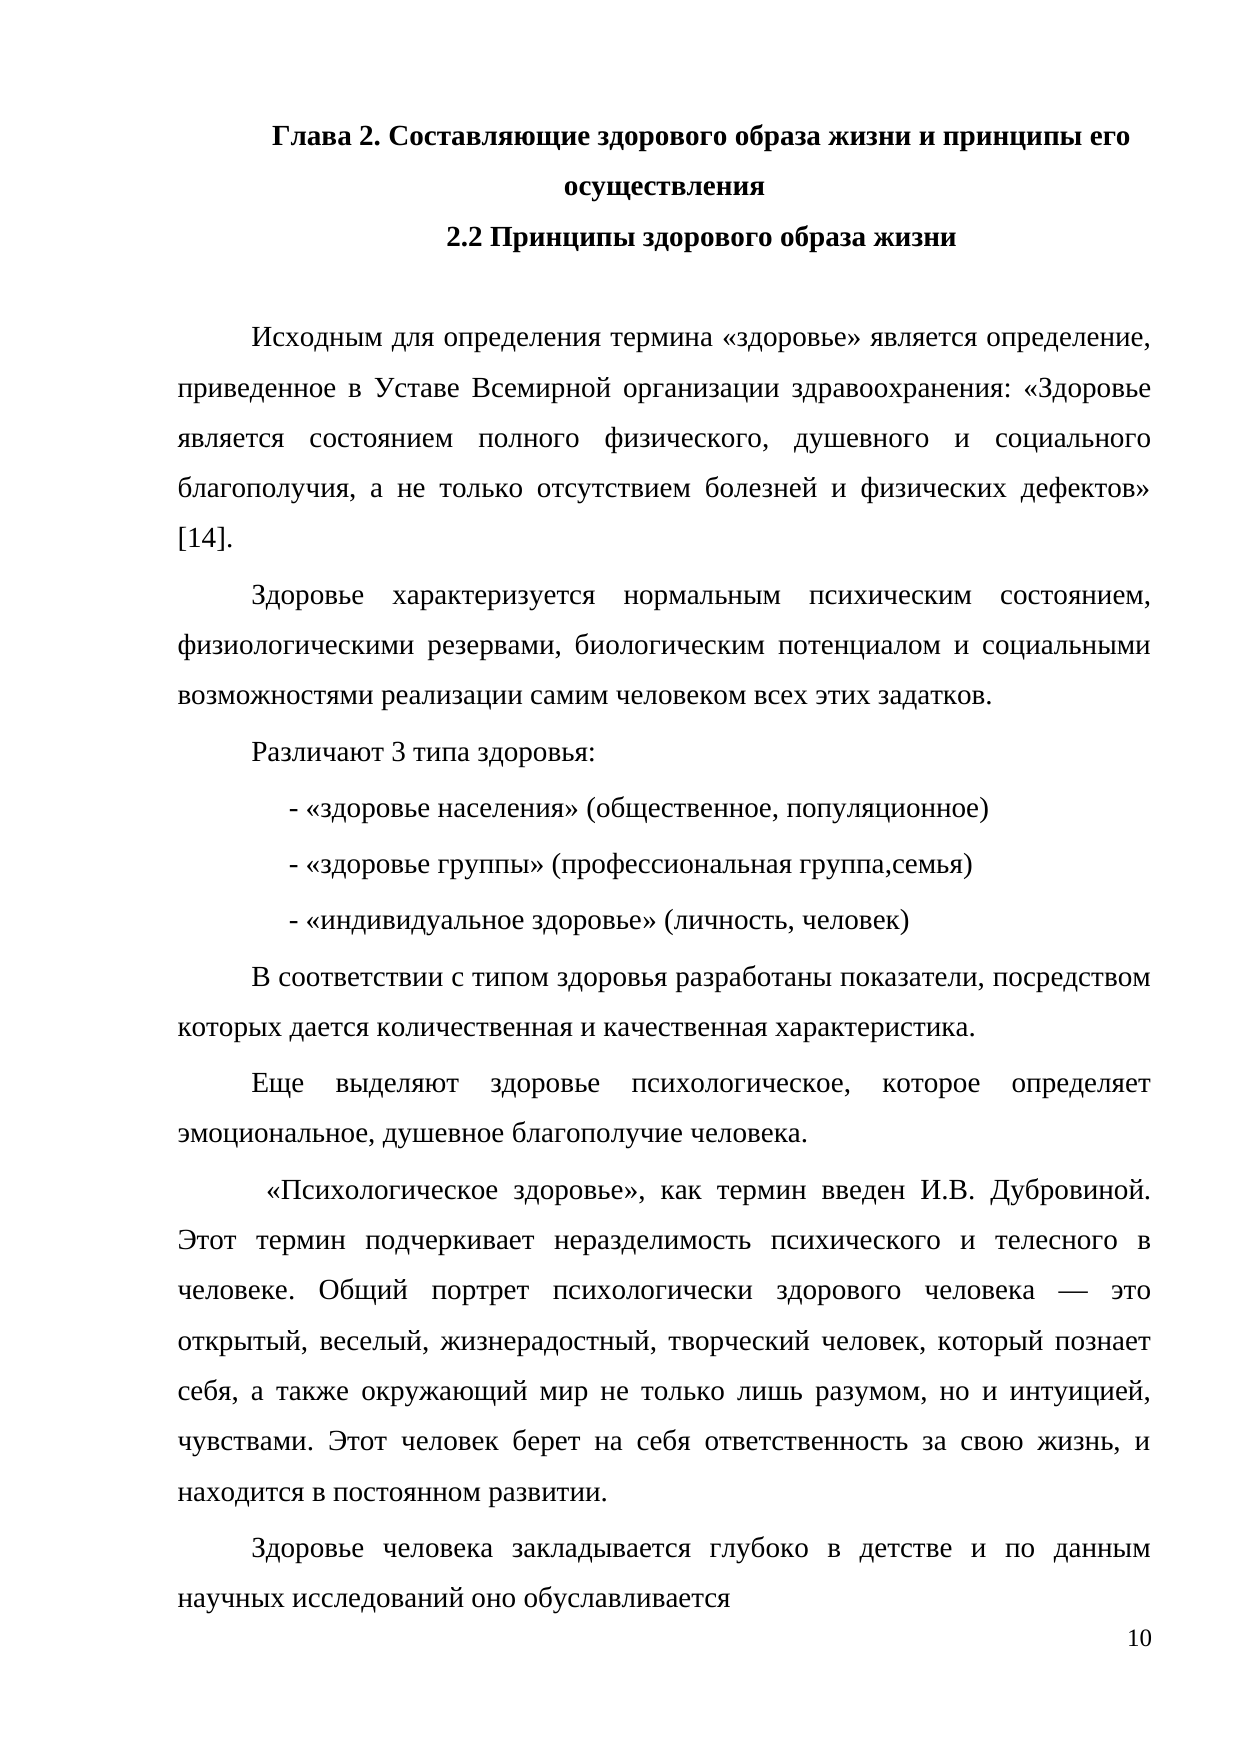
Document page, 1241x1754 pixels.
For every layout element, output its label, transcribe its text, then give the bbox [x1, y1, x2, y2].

subtitle Глава 2. Составляющие здорового образа жизни и принципы его осуществления [177, 118, 1152, 202]
subtitle 2.2 Принципы здорового образа жизни [177, 219, 1152, 252]
text Здоровье человека закладывается глубоко в детстве и по данным научных исследований оно обуславливается [177, 1530, 1152, 1614]
text - «индивидуальное здоровье» (личность, человек) [215, 902, 1152, 936]
text Здоровье характеризуется нормальным психическим состоянием, физиологическими резервами, биологическим потенциалом и социальными возможностями реализации самим человеком всех этих задатков. [177, 577, 1152, 711]
text В соответствии с типом здоровья разработаны показатели, посредством которых дается количественная и качественная характеристика. [177, 959, 1152, 1043]
text Исходным для определения термина «здоровье» является определение, приведенное в Уставе Всемирной организации здравоохранения: «Здоровье является состоянием полного физического, душевного и социального благополучия, а не только отсутствием болезней и физических дефектов» [14]. [177, 319, 1152, 554]
text - «здоровье населения» (общественное, популяционное) [215, 790, 1152, 823]
text Еще выделяют здоровье психологическое, которое определяет эмоциональное, душевное благополучие человека. [177, 1065, 1152, 1149]
text «Психологическое здоровье», как термин введен И.В. Дубровиной. Этот термин подчеркивает неразделимость психического и телесного в человеке. Общий портрет психологически здорового человека — это открытый, веселый, жизнерадостный, творческий человек, который познает себя, а также окружающий мир не только лишь разумом, но и интуицией, чувствами. Этот человек берет на себя ответственность за свою жизнь, и находится в постоянном развитии. [177, 1172, 1152, 1507]
text - «здоровье группы» (профессиональная группа,семья) [215, 846, 1152, 880]
text Различают 3 типа здоровья: [177, 734, 1152, 767]
